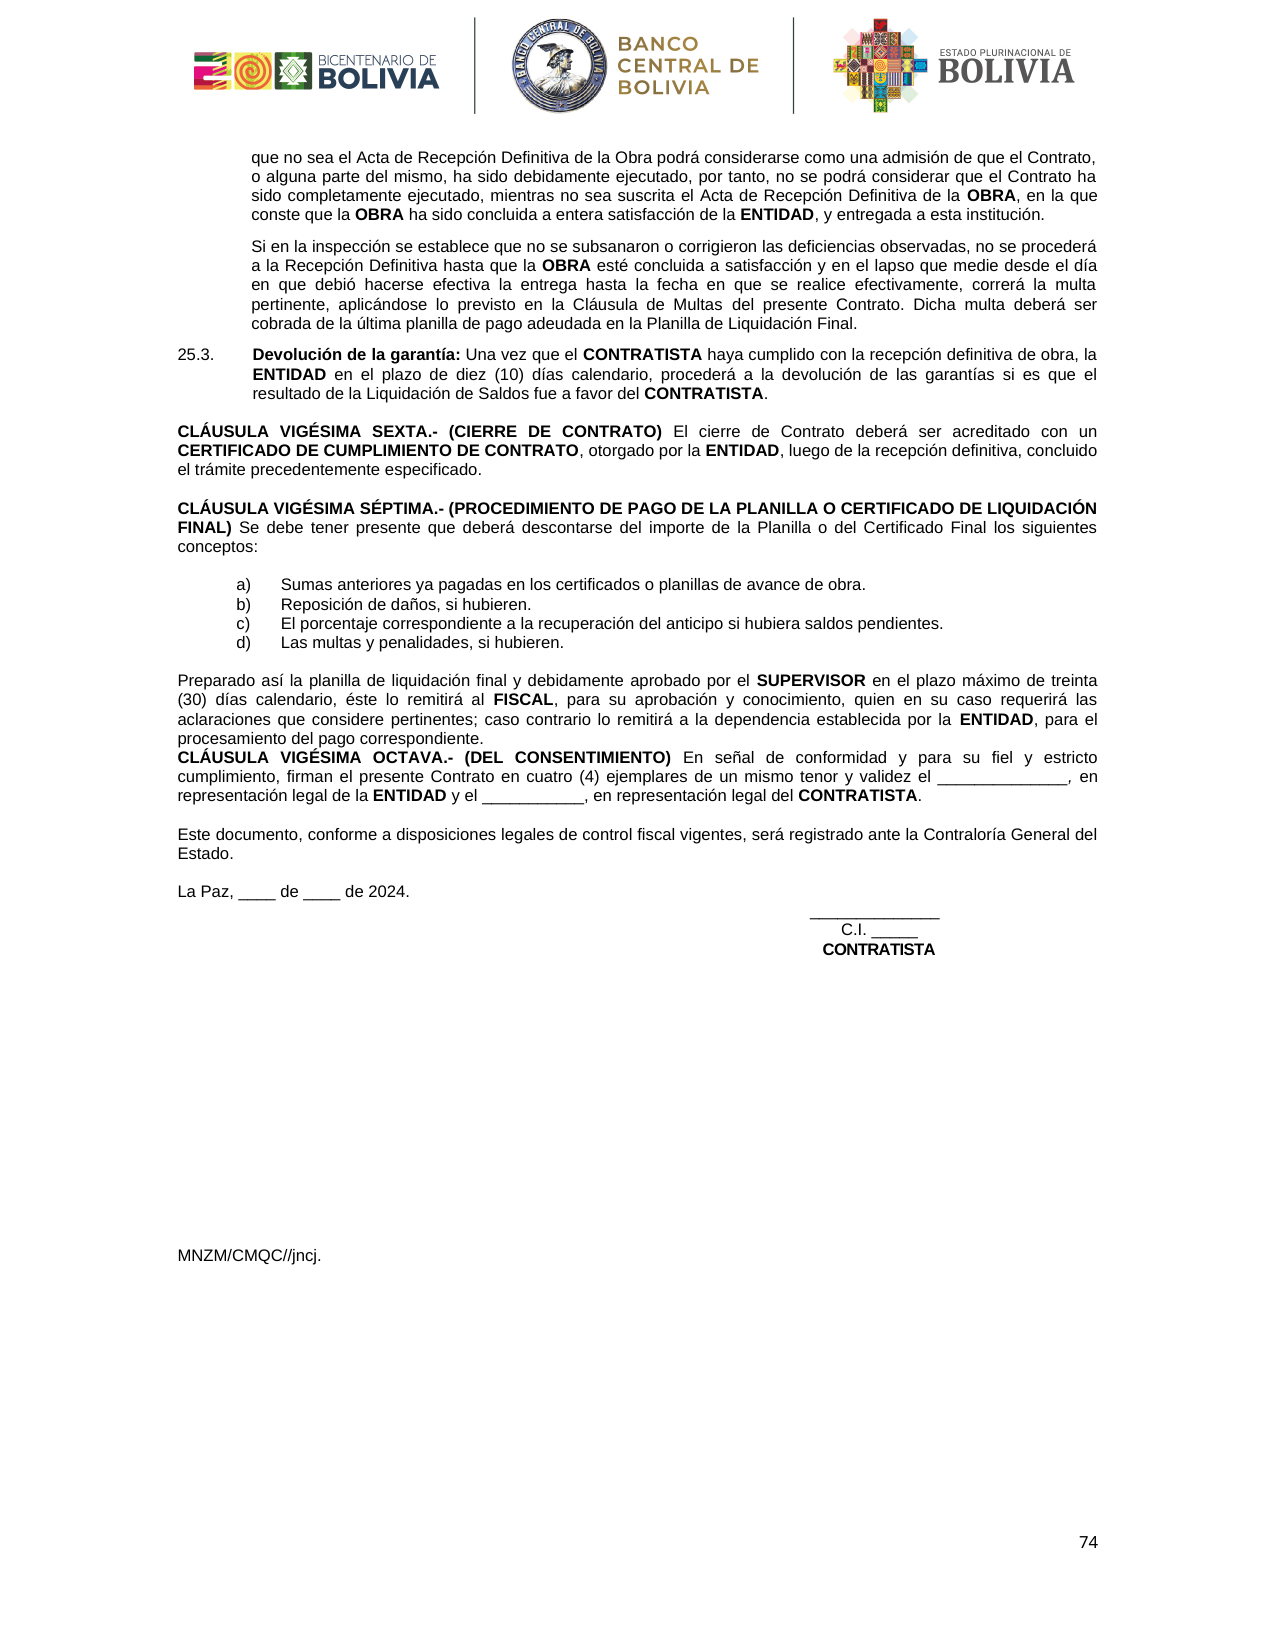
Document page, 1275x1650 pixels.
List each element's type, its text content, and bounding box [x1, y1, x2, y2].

list Devolución de la garantía: Una vez que el CONTRATISTA haya cumplido con la recepción definitiva de obra, la ENTIDAD en el plazo de diez (10) días calendario, procederá a la devolución de las garantías si es que el resultado de la Liquidación de Saldos fue a favor del CONTRATISTA. [177, 345, 1098, 403]
list El porcentaje correspondiente a la recuperación del anticipo si hubiera saldos pendientes. [236, 613, 1098, 633]
picture [0, 1, 1272, 117]
text Este documento, conforme a disposiciones legales de control fiscal vigentes, será registrado ante la Contraloría General del Estado. [177, 824, 1098, 863]
list Reposición de daños, si hubieren. [236, 594, 1098, 613]
text MNZM/CMQC//jncj. [177, 1246, 1098, 1265]
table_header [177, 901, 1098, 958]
text Preparado así la planilla de liquidación final y debidamente aprobado por el SUPERVISOR en el plazo máximo de treinta (30) días calendario, éste lo remitirá al FISCAL, para su aprobación y conocimiento, quien en su caso requerirá las aclaraciones que considere pertinentes; caso contrario lo remitirá a la dependencia establecida por la ENTIDAD, para el procesamiento del pago correspondiente. [177, 671, 1098, 748]
text CLÁUSULA VIGÉSIMA SEXTA.- (CIERRE DE CONTRATO) El cierre de Contrato deberá ser acreditado con un CERTIFICADO DE CUMPLIMIENTO DE CONTRATO, otorgado por la ENTIDAD, luego de la recepción definitiva, concluido el trámite precedentemente especificado. [177, 422, 1098, 479]
list Las multas y penalidades, si hubieren. [236, 633, 1098, 652]
text CLÁUSULA VIGÉSIMA OCTAVA.- (DEL CONSENTIMIENTO) En señal de conformidad y para su fiel y estricto cumplimiento, firman el presente Contrato en cuatro (4) ejemplares de un mismo tenor y validez el ______________, en representación legal de la ENTIDAD y el ___________, en representación legal del CONTRATISTA. [177, 748, 1098, 805]
text CLÁUSULA VIGÉSIMA SÉPTIMA.- (PROCEDIMIENTO DE PAGO DE LA PLANILLA O CERTIFICADO DE LIQUIDACIÓN FINAL) Se debe tener presente que deberá descontarse del importe de la Planilla o del Certificado Final los siguientes conceptos: [177, 498, 1098, 556]
list Sumas anteriores ya pagadas en los certificados o planillas de avance de obra. [236, 575, 1098, 594]
text Si en la inspección se establece que no se subsanaron o corrigieron las deficiencias observadas, no se procederá a la Recepción Definitiva hasta que la OBRA esté concluida a satisfacción y en el lapso que medie desde el día en que debió hacerse efectiva la entrega hasta la fecha en que se realice efectivamente, correrá la multa pertinente, aplicándose lo previsto en la Cláusula de Multas del presente Contrato. Dicha multa deberá ser cobrada de la última planilla de pago adeudada en la Planilla de Liquidación Final. [251, 237, 1098, 333]
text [251, 148, 1098, 224]
text La Paz, ____ de ____ de 2024. [177, 882, 1098, 901]
